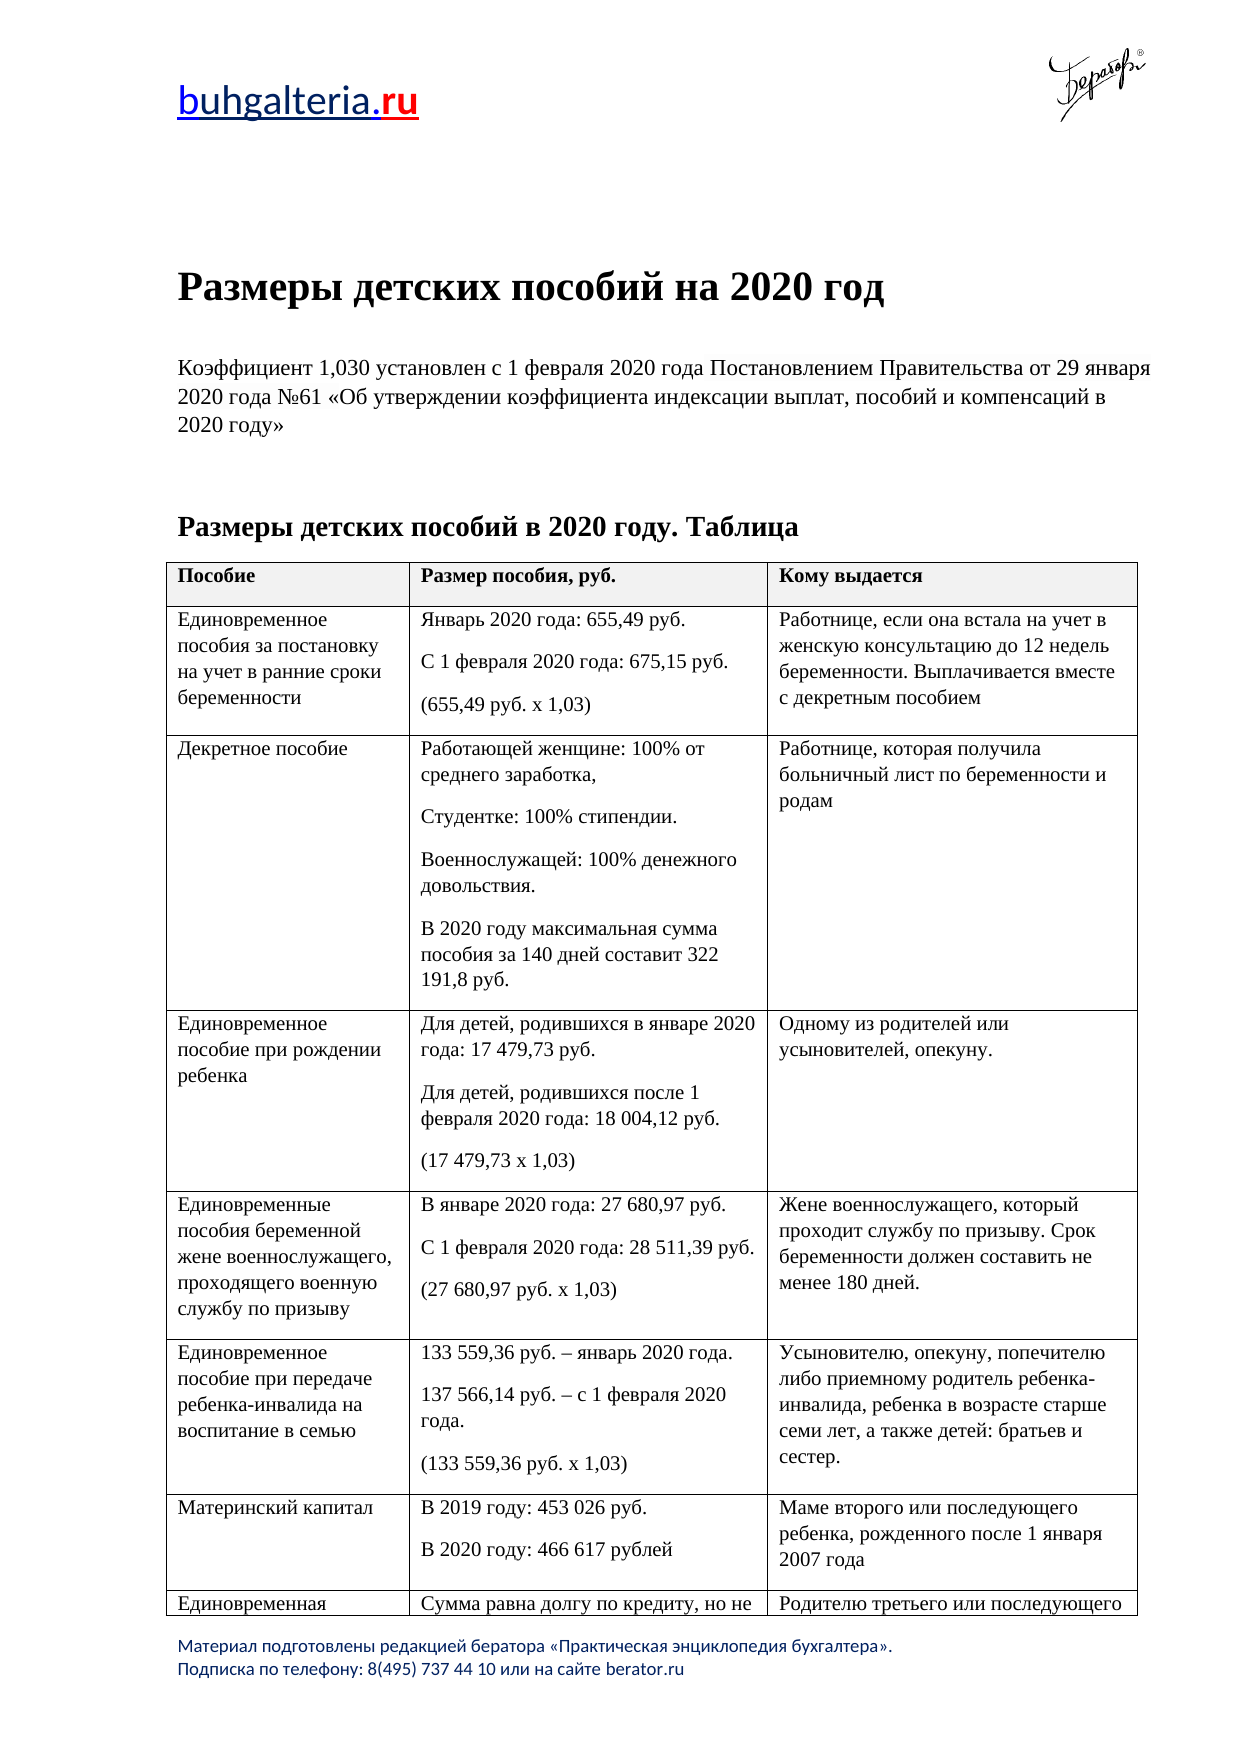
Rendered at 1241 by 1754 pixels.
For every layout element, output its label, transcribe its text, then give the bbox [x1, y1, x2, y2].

table_cell Жене военнослужащего, который проходит службу по призыву. Срок беременности должен составить не менее 180 дней. [768, 1192, 1137, 1339]
table_cell В январе 2020 года: 27 680,97 руб. С 1 февраля 2020 года: 28 511,39 руб. (27 680,97 руб. х 1,03) [410, 1192, 767, 1339]
table_header Кому выдается [768, 563, 1137, 606]
table_cell Единовременные пособия беременной жене военнослужащего, проходящего военную службу по призыву [167, 1192, 409, 1339]
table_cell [410, 1591, 767, 1614]
table_header Размер пособия, руб. [410, 563, 767, 606]
table_cell Единовременное пособие при рождении ребенка [167, 1011, 409, 1191]
table_header Пособие [167, 563, 409, 606]
picture [1049, 48, 1146, 122]
table_cell Работающей женщине: 100% от среднего заработка, Студентке: 100% стипендии. Военнослужащей: 100% денежного довольствия. В 2020 году максимальная сумма пособия за 140 дней составит 322 191,8 руб. [410, 736, 767, 1010]
table_cell Единовременное пособие при передаче ребенка-инвалида на воспитание в семью [167, 1340, 409, 1494]
table_cell Единовременное пособия за постановку на учет в ранние сроки беременности [167, 607, 409, 735]
table_cell Маме второго или последующего ребенка, рожденного после 1 января 2007 года [768, 1495, 1137, 1589]
text Коэффициент 1,030 установлен с 1 февраля 2020 года Постановлением Правительства от 29 января 2020 года №61 «Об утверждении коэффициента индексации выплат, пособий и компенсаций в 2020 году» [177, 354, 1152, 437]
text Размеры детских пособий в 2020 году. Таблица [177, 509, 1152, 543]
table_cell Для детей, родившихся в январе 2020 года: 17 479,73 руб. Для детей, родившихся после 1 февраля 2020 года: 18 004,12 руб. (17 479,73 х 1,03) [410, 1011, 767, 1191]
table_cell 133 559,36 руб. – январь 2020 года. 137 566,14 руб. – с 1 февраля 2020 года. (133 559,36 руб. х 1,03) [410, 1340, 767, 1494]
table_cell Работнице, которая получила больничный лист по беременности и родам [768, 736, 1137, 1010]
table_cell Материнский капитал [167, 1495, 409, 1589]
table_cell Декретное пособие [167, 736, 409, 1010]
table_cell Январь 2020 года: 655,49 руб. С 1 февраля 2020 года: 675,15 руб. (655,49 руб. х 1,03) [410, 607, 767, 735]
table_cell Работнице, если она встала на учет в женскую консультацию до 12 недель беременности. Выплачивается вместе с декретным пособием [768, 607, 1137, 735]
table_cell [167, 1591, 409, 1614]
text Размеры детских пособий на 2020 год [177, 261, 1152, 309]
table_cell В 2019 году: 453 026 руб. В 2020 году: 466 617 рублей [410, 1495, 767, 1589]
table_cell Усыновителю, опекуну, попечителю либо приемному родитель ребенка-инвалида, ребенка в возрасте старше семи лет, а также детей: братьев и сестер. [768, 1340, 1137, 1494]
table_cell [768, 1591, 1137, 1614]
table_cell Одному из родителей или усыновителей, опекуну. [768, 1011, 1137, 1191]
